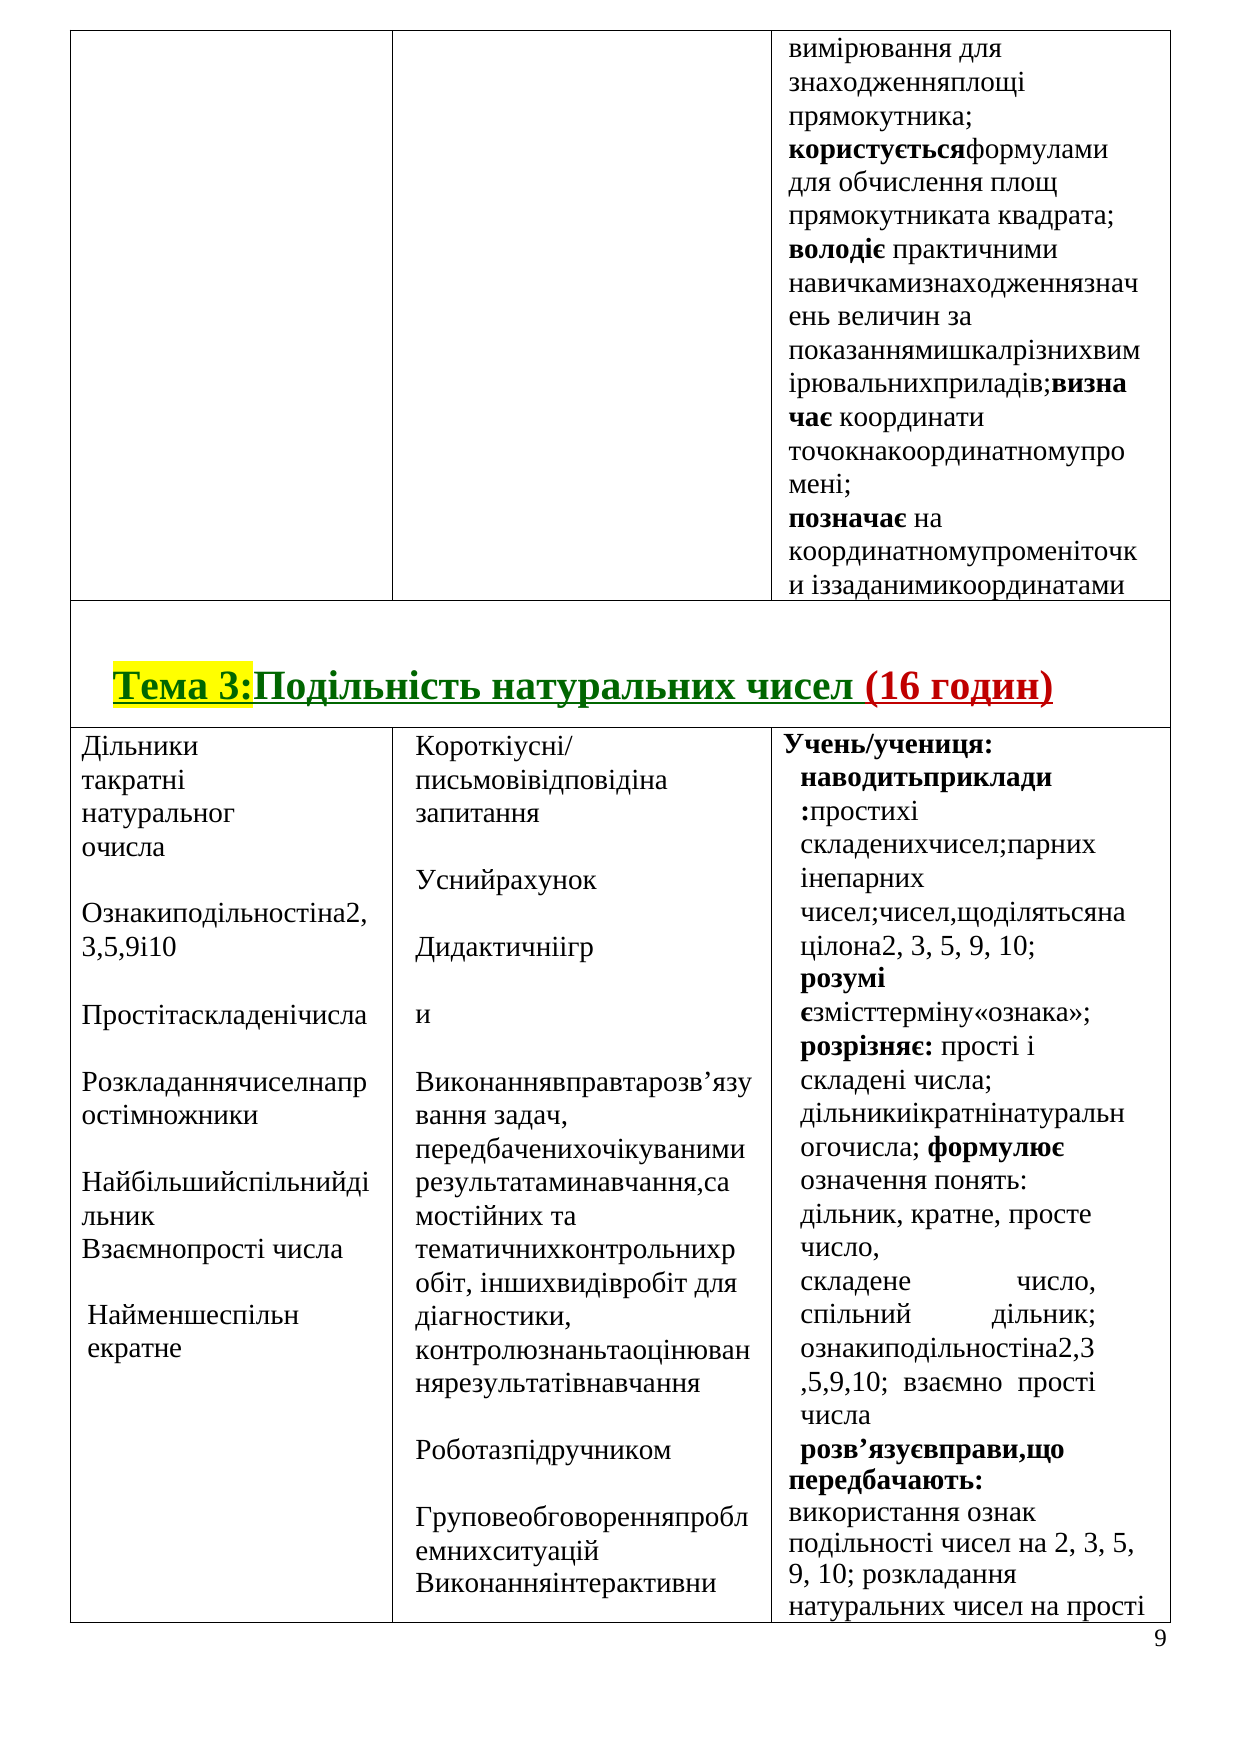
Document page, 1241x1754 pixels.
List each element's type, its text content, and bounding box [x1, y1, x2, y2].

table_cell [393, 728, 771, 1622]
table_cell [71, 31, 392, 600]
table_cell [393, 31, 771, 600]
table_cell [71, 728, 392, 1622]
table_cell Тема 3:Подільність натуральних чисел (16 годин) [71, 601, 1170, 727]
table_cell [772, 31, 1170, 600]
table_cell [772, 728, 1170, 1622]
